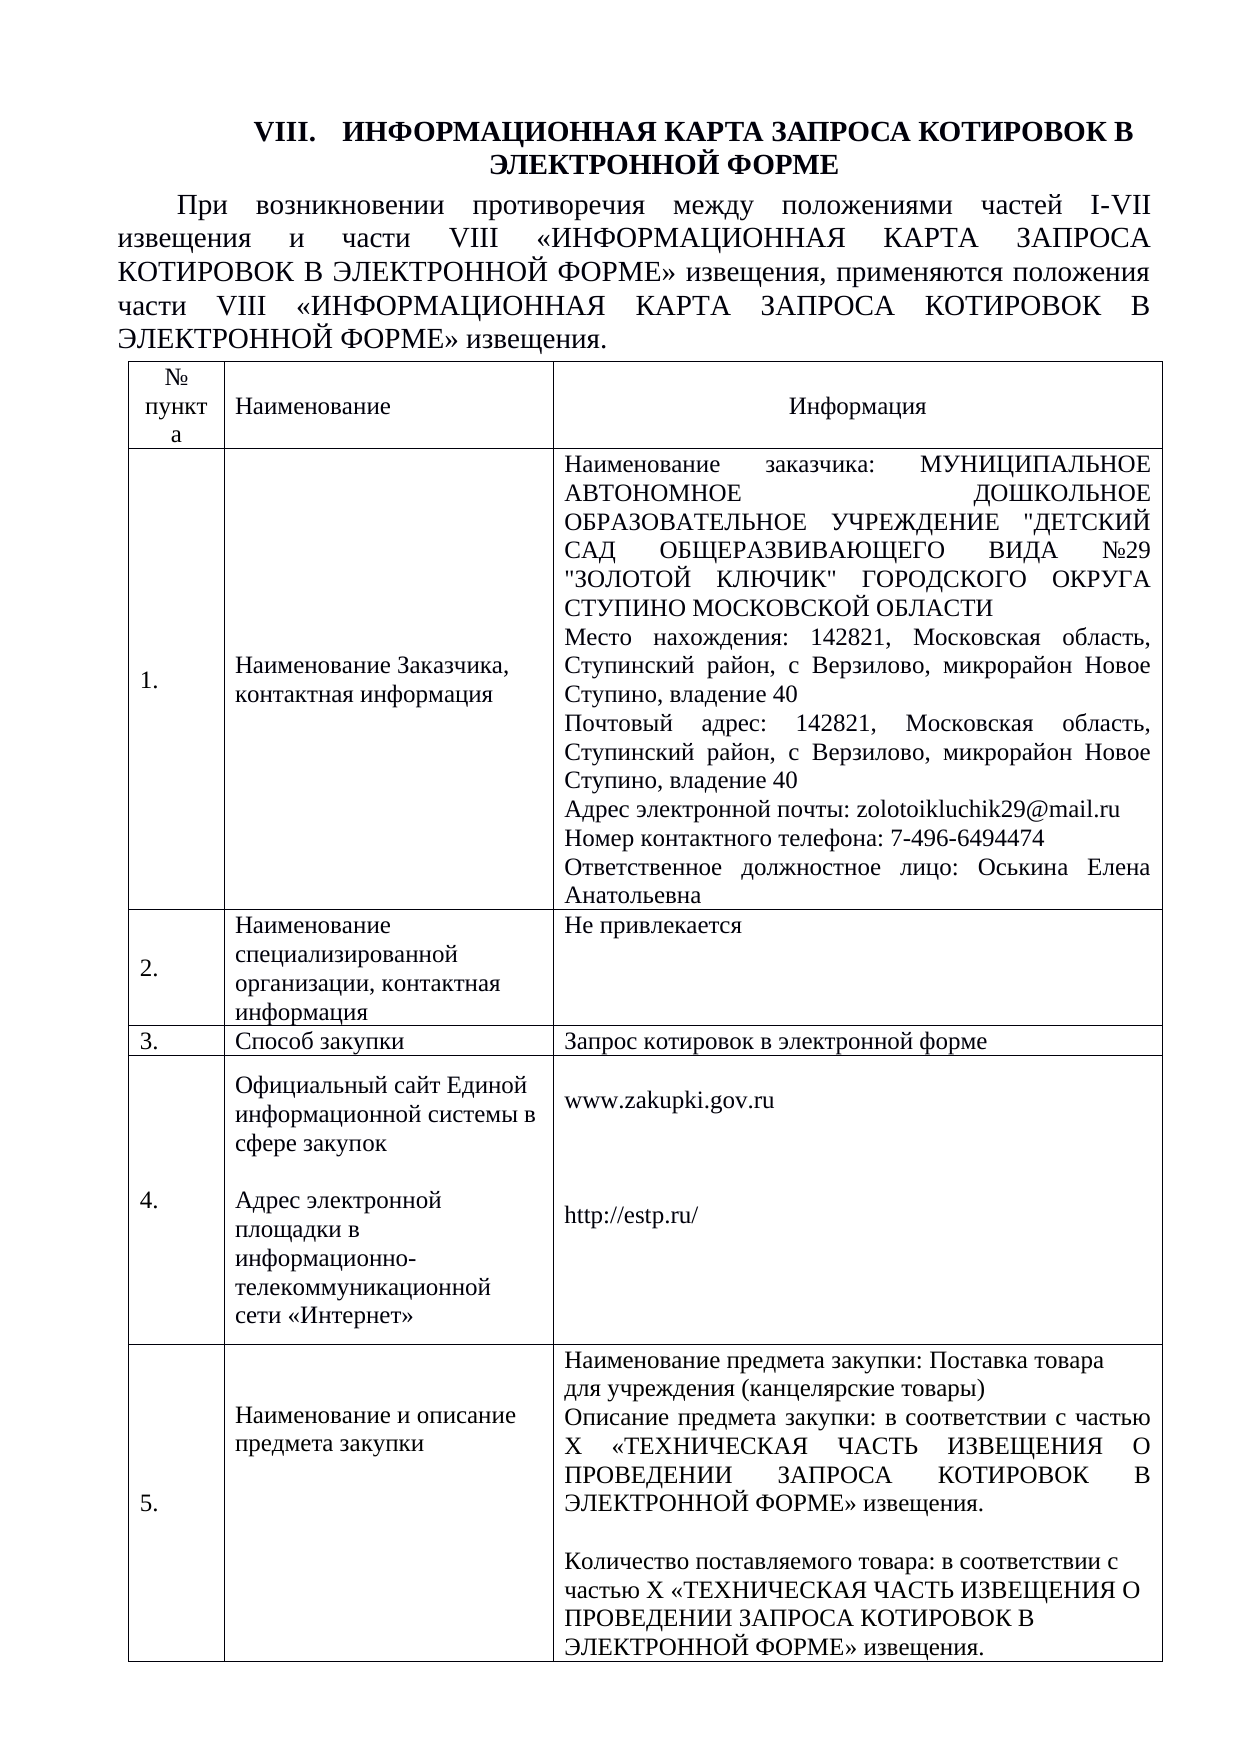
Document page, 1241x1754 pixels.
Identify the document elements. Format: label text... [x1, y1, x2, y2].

table_cell Не привлекается [554, 910, 1162, 1025]
table_cell Наименование предмета закупки: Поставка товара для учреждения (канцелярские товары) Описание предмета закупки: в соответствии с частью X «ТЕХНИЧЕСКАЯ ЧАСТЬ ИЗВЕЩЕНИЯ О ПРОВЕДЕНИИ ЗАПРОСА КОТИРОВОК В ЭЛЕКТРОННОЙ ФОРМЕ» извещения. Количество поставляемого товара: в соответствии с частью X «ТЕХНИЧЕСКАЯ ЧАСТЬ ИЗВЕЩЕНИЯ О ПРОВЕДЕНИИ ЗАПРОСА КОТИРОВОК В ЭЛЕКТРОННОЙ ФОРМЕ» извещения. [554, 1345, 1162, 1661]
table_header Информация [554, 362, 1162, 448]
table_cell Наименование специализированной организации, контактная информация [225, 910, 553, 1025]
table_cell www.zakupki.gov.ru http://estp.ru/ [554, 1056, 1162, 1344]
table_cell Наименование заказчика: МУНИЦИПАЛЬНОЕ АВТОНОМНОЕ ДОШКОЛЬНОЕ ОБРАЗОВАТЕЛЬНОЕ УЧРЕЖДЕНИЕ "ДЕТСКИЙ САД ОБЩЕРАЗВИВАЮЩЕГО ВИДА №29 "ЗОЛОТОЙ КЛЮЧИК" ГОРОДСКОГО ОКРУГА СТУПИНО МОСКОВСКОЙ ОБЛАСТИ Место нахождения: 142821, Московская область, Ступинский район, с Верзилово, микрорайон Новое Ступино, владение 40 Почтовый адрес: 142821, Московская область, Ступинский район, с Верзилово, микрорайон Новое Ступино, владение 40 Адрес электронной почты: zolotoikluchik29@mail.ru Номер контактного телефона: 7-496-6494474 Ответственное должностное лицо: Оськина Елена Анатольевна [554, 449, 1162, 909]
table_header № пункта [129, 362, 224, 448]
table_header Наименование [225, 362, 553, 448]
table_cell Наименование и описание предмета закупки [225, 1345, 553, 1661]
table_cell Запрос котировок в электронной форме [554, 1026, 1162, 1055]
table_cell Официальный сайт Единой информационной системы в сфере закупок Адрес электронной площадки в информационно-телекоммуникационной сети «Интернет» [225, 1056, 553, 1344]
table_cell [129, 449, 224, 909]
text При возникновении противоречия между положениями частей I-VII извещения и части VIII «ИНФОРМАЦИОННАЯ КАРТА ЗАПРОСА КОТИРОВОК В ЭЛЕКТРОННОЙ ФОРМЕ» извещения, применяются положения части VIII «ИНФОРМАЦИОННАЯ КАРТА ЗАПРОСА КОТИРОВОК В ЭЛЕКТРОННОЙ ФОРМЕ» извещения. [117, 187, 1151, 355]
table_cell Способ закупки [225, 1026, 553, 1055]
table_cell [129, 1056, 224, 1344]
table_cell [129, 1345, 224, 1661]
table_cell [129, 1026, 224, 1055]
subtitle VIII. ИНФОРМАЦИОННАЯ КАРТА ЗАПРОСА КОТИРОВОК В ЭЛЕКТРОННОЙ ФОРМЕ [177, 114, 1151, 181]
table_cell Наименование Заказчика, контактная информация [225, 449, 553, 909]
table_cell [129, 910, 224, 1025]
